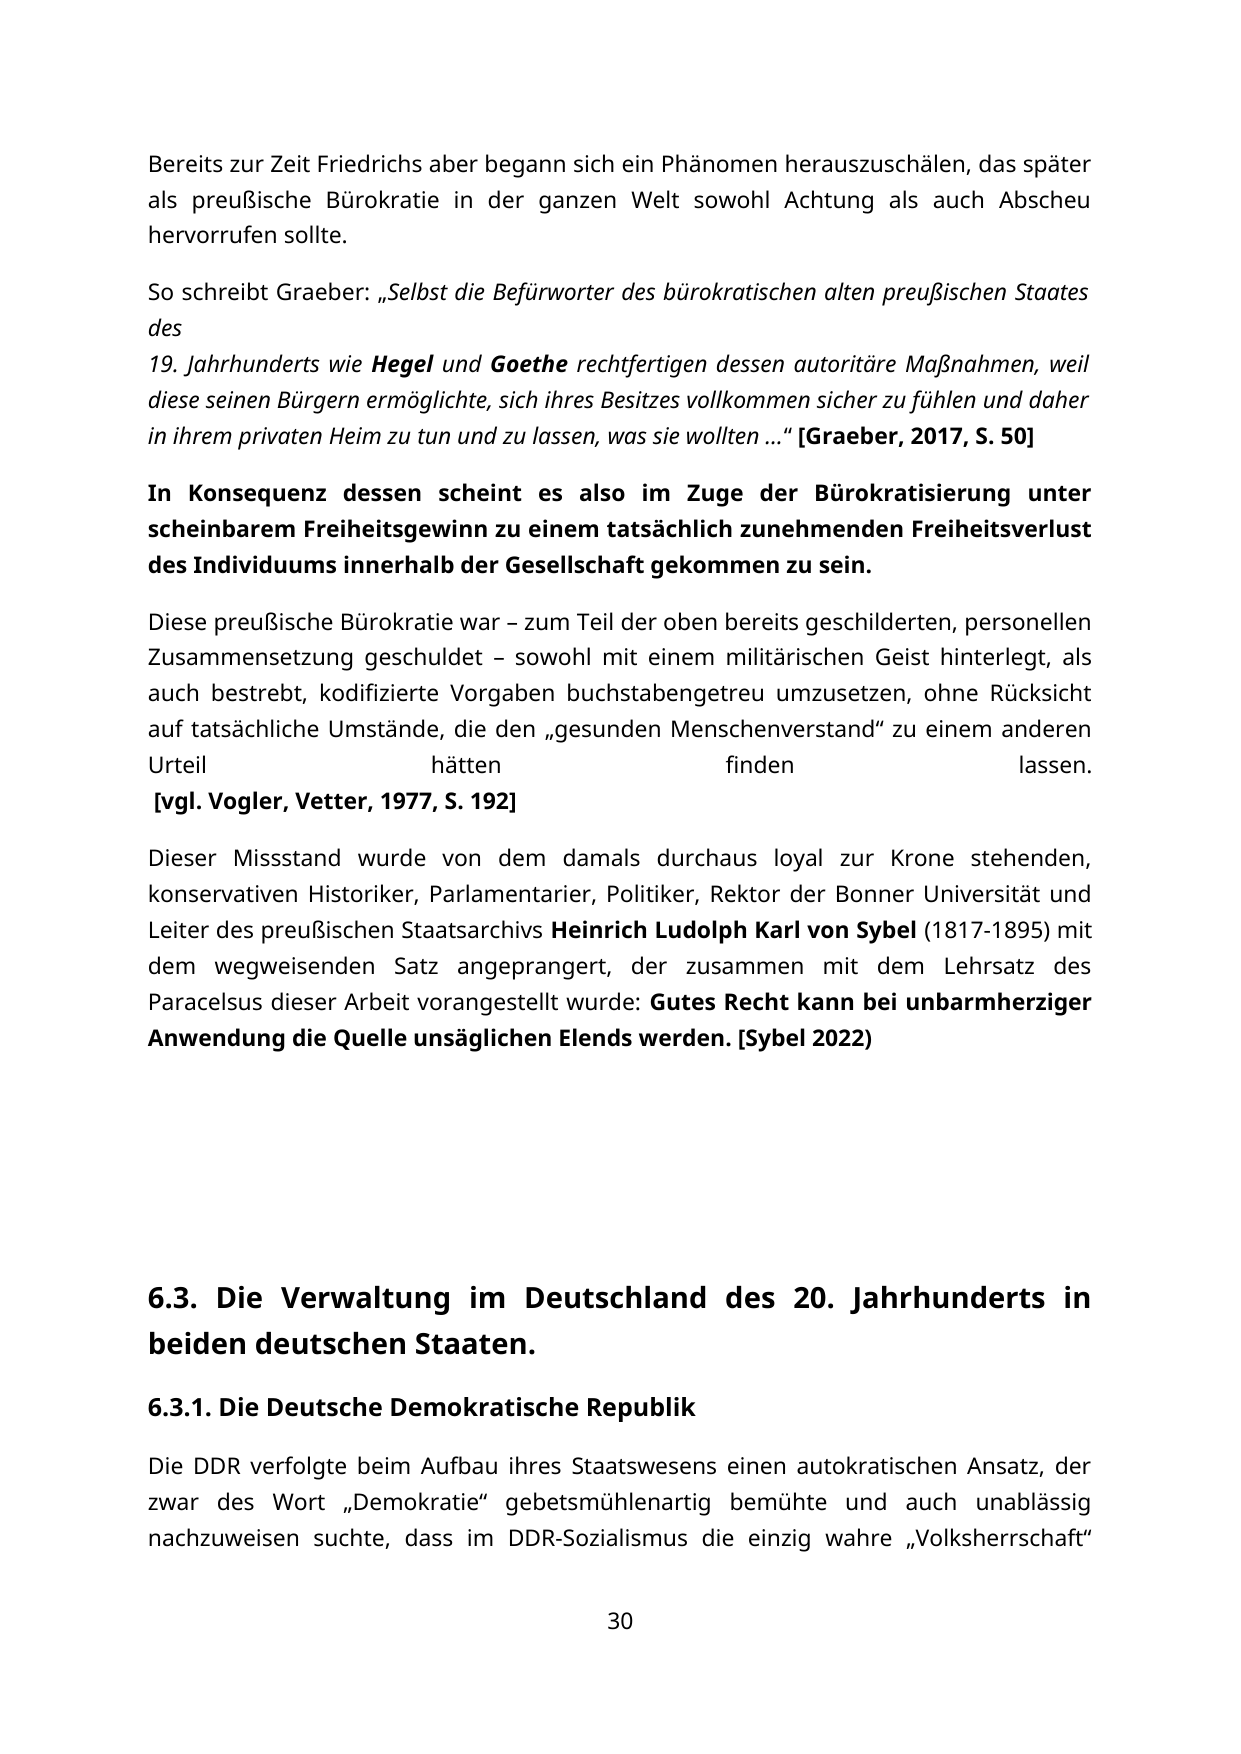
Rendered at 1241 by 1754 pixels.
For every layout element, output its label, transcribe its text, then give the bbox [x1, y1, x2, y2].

text So schreibt Graeber: „Selbst die Befürworter des bürokratischen alten preußischen Staates des 19. Jahrhunderts wie Hegel und Goethe rechtfertigen dessen autoritäre Maßnahmen, weil diese seinen Bürgern ermöglichte, sich ihres Besitzes vollkommen sicher zu fühlen und daher in ihrem privaten Heim zu tun und zu lassen, was sie wollten …“ [Graeber, 2017, S. 50] [148, 276, 1093, 451]
text Diese preußische Bürokratie war – zum Teil der oben bereits geschilderten, personellen Zusammensetzung geschuldet – sowohl mit einem militärischen Geist hinterlegt, als auch bestrebt, kodifizierte Vorgaben buchstabengetreu umzusetzen, ohne Rücksicht auf tatsächliche Umstände, die den „gesunden Menschenverstand“ zu einem anderen Urteil hätten finden lassen. [vgl. Vogler, Vetter, 1977, S. 192] [148, 605, 1093, 816]
text Dieser Missstand wurde von dem damals durchaus loyal zur Krone stehenden, konservativen Historiker, Parlamentarier, Politiker, Rektor der Bonner Universität und Leiter des preußischen Staatsarchivs Heinrich Ludolph Karl von Sybel (1817-1895) mit dem wegweisenden Satz angeprangert, der zusammen mit dem Lehrsatz des Paracelsus dieser Arbeit vorangestellt wurde: Gutes Recht kann bei unbarmherziger Anwendung die Quelle unsäglichen Elends werden. [Sybel 2022) [148, 842, 1093, 1053]
text In Konsequenz dessen scheint es also im Zuge der Bürokratisierung unter scheinbarem Freiheitsgewinn zu einem tatsächlich zunehmenden Freiheitsverlust des Individuums innerhalb der Gesellschaft gekommen zu sein. [148, 477, 1093, 580]
text Bereits zur Zeit Friedrichs aber begann sich ein Phänomen herauszuschälen, das später als preußische Bürokratie in der ganzen Welt sowohl Achtung als auch Abscheu hervorrufen sollte. [148, 148, 1093, 251]
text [148, 1450, 1093, 1553]
text 6.3.1. Die Deutsche Demokratische Republik [148, 1390, 1093, 1424]
text 6.3. Die Verwaltung im Deutschland des 20. Jahrhunderts in beiden deutschen Staaten. [148, 1278, 1093, 1363]
